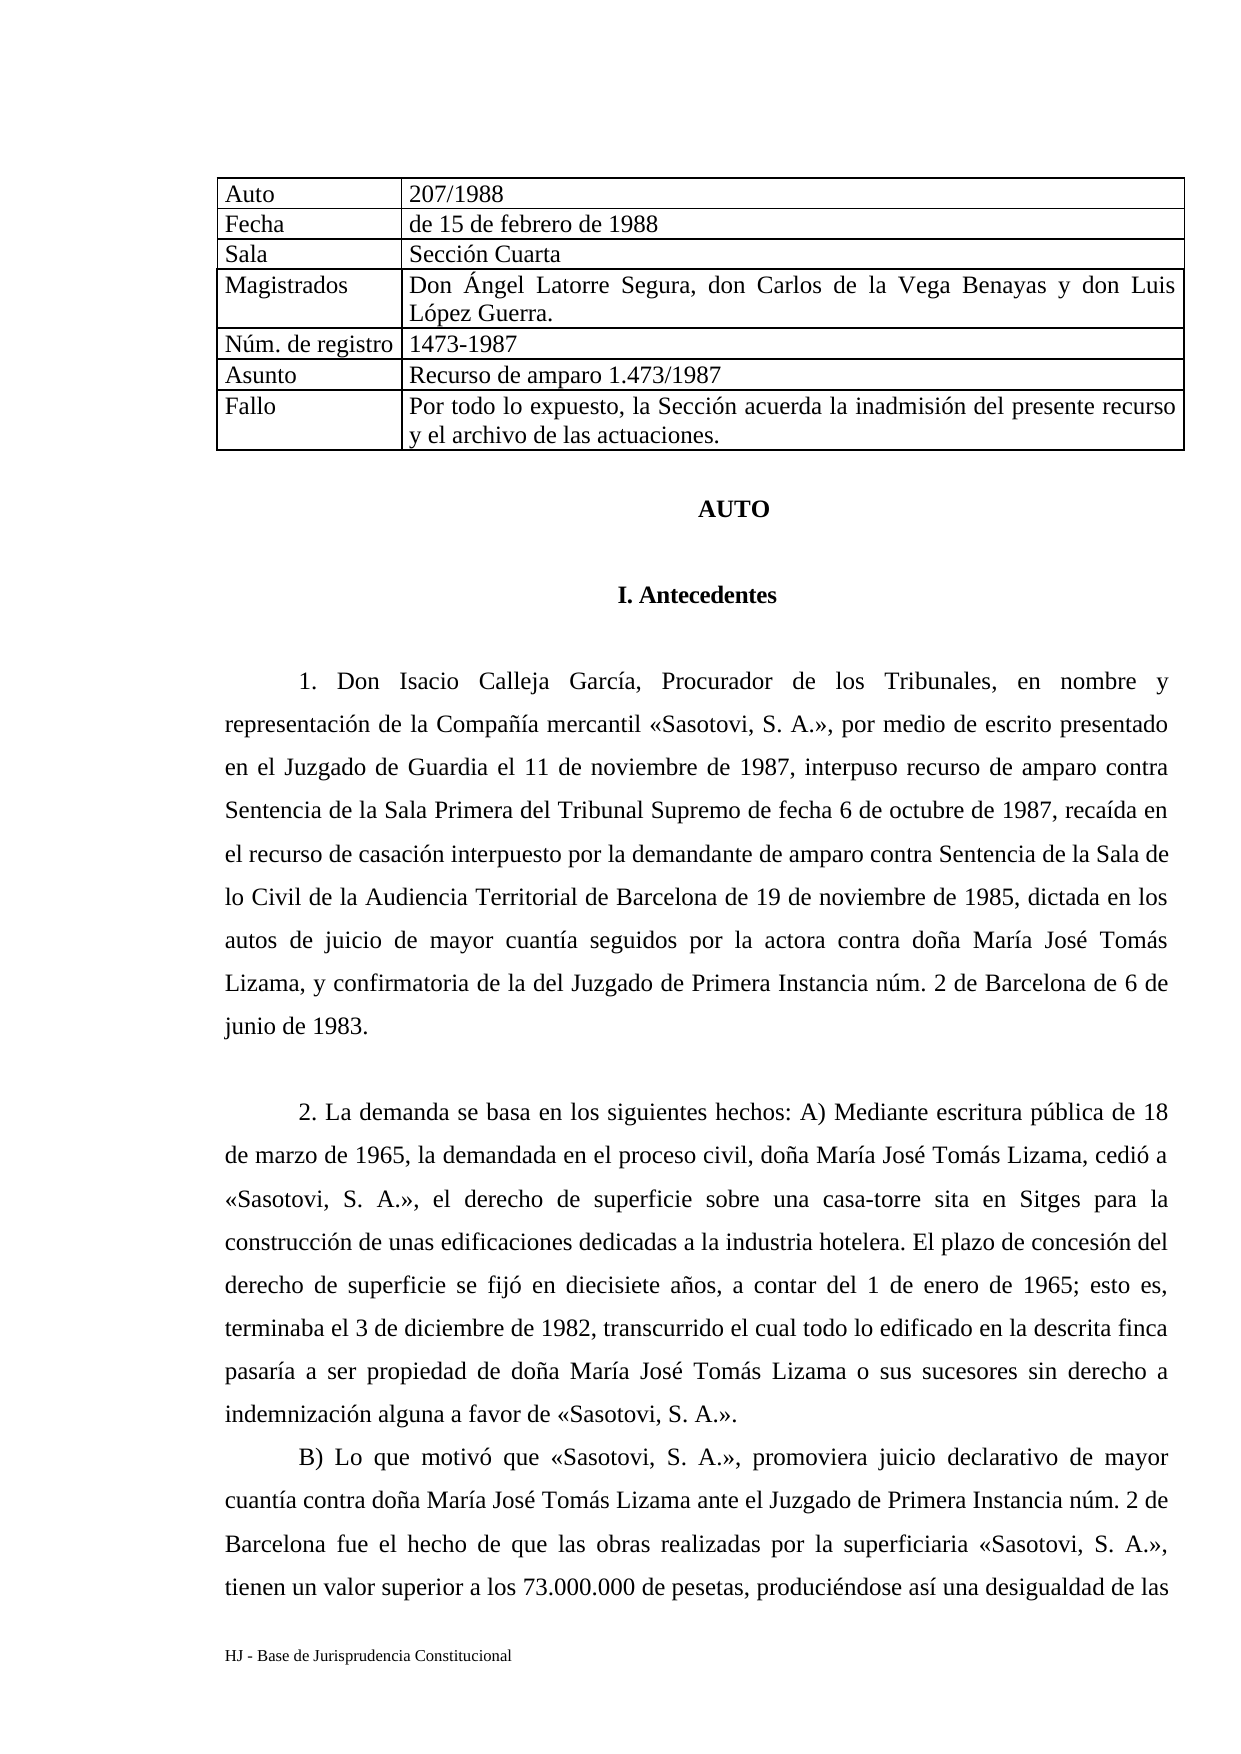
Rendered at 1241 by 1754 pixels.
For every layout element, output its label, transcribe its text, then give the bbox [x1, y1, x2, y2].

table_cell Sección Cuarta [402, 240, 1184, 268]
text 2. La demanda se basa en los siguientes hechos: A) Mediante escritura pública de 18 de marzo de 1965, la demandada en el proceso civil, doña María José Tomás Lizama, cedió a «Sasotovi, S. A.», el derecho de superficie sobre una casa-torre sita en Sitges para la construcción de unas edificaciones dedicadas a la industria hotelera. El plazo de concesión del derecho de superficie se fijó en diecisiete años, a contar del 1 de enero de 1965; esto es, terminaba el 3 de diciembre de 1982, transcurrido el cual todo lo edificado en la descrita finca pasaría a ser propiedad de doña María José Tomás Lizama o sus sucesores sin derecho a indemnización alguna a favor de «Sasotovi, S. A.». [224, 1097, 1169, 1428]
table_cell Núm. de registro [218, 329, 401, 358]
text I. Antecedentes [224, 580, 1169, 609]
text 1. Don Isacio Calleja García, Procurador de los Tribunales, en nombre y representación de la Compañía mercantil «Sasotovi, S. A.», por medio de escrito presentado en el Juzgado de Guardia el 11 de noviembre de 1987, interpuso recurso de amparo contra Sentencia de la Sala Primera del Tribunal Supremo de fecha 6 de octubre de 1987, recaída en el recurso de casación interpuesto por la demandante de amparo contra Sentencia de la Sala de lo Civil de la Audiencia Territorial de Barcelona de 19 de noviembre de 1985, dictada en los autos de juicio de mayor cuantía seguidos por la actora contra doña María José Tomás Lizama, y confirmatoria de la del Juzgado de Primera Instancia núm. 2 de Barcelona de 6 de junio de 1983. [224, 666, 1169, 1040]
text AUTO [224, 494, 1169, 522]
table_cell Recurso de amparo 1.473/1987 [403, 360, 1183, 389]
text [224, 1442, 1169, 1601]
table_header Auto [218, 179, 401, 207]
table_cell Magistrados [218, 270, 401, 327]
table_cell de 15 de febrero de 1988 [402, 209, 1184, 238]
table_cell Fecha [218, 209, 401, 238]
table_cell Asunto [218, 360, 401, 389]
table_cell Sala [218, 240, 401, 268]
table_cell Don Ángel Latorre Segura, don Carlos de la Vega Benayas y don Luis López Guerra. [403, 270, 1183, 327]
table_header 207/1988 [402, 179, 1184, 207]
table_cell Por todo lo expuesto, la Sección acuerda la inadmisión del presente recurso y el archivo de las actuaciones. [403, 391, 1183, 448]
table_cell 1473-1987 [403, 329, 1183, 358]
table_cell Fallo [218, 391, 401, 448]
